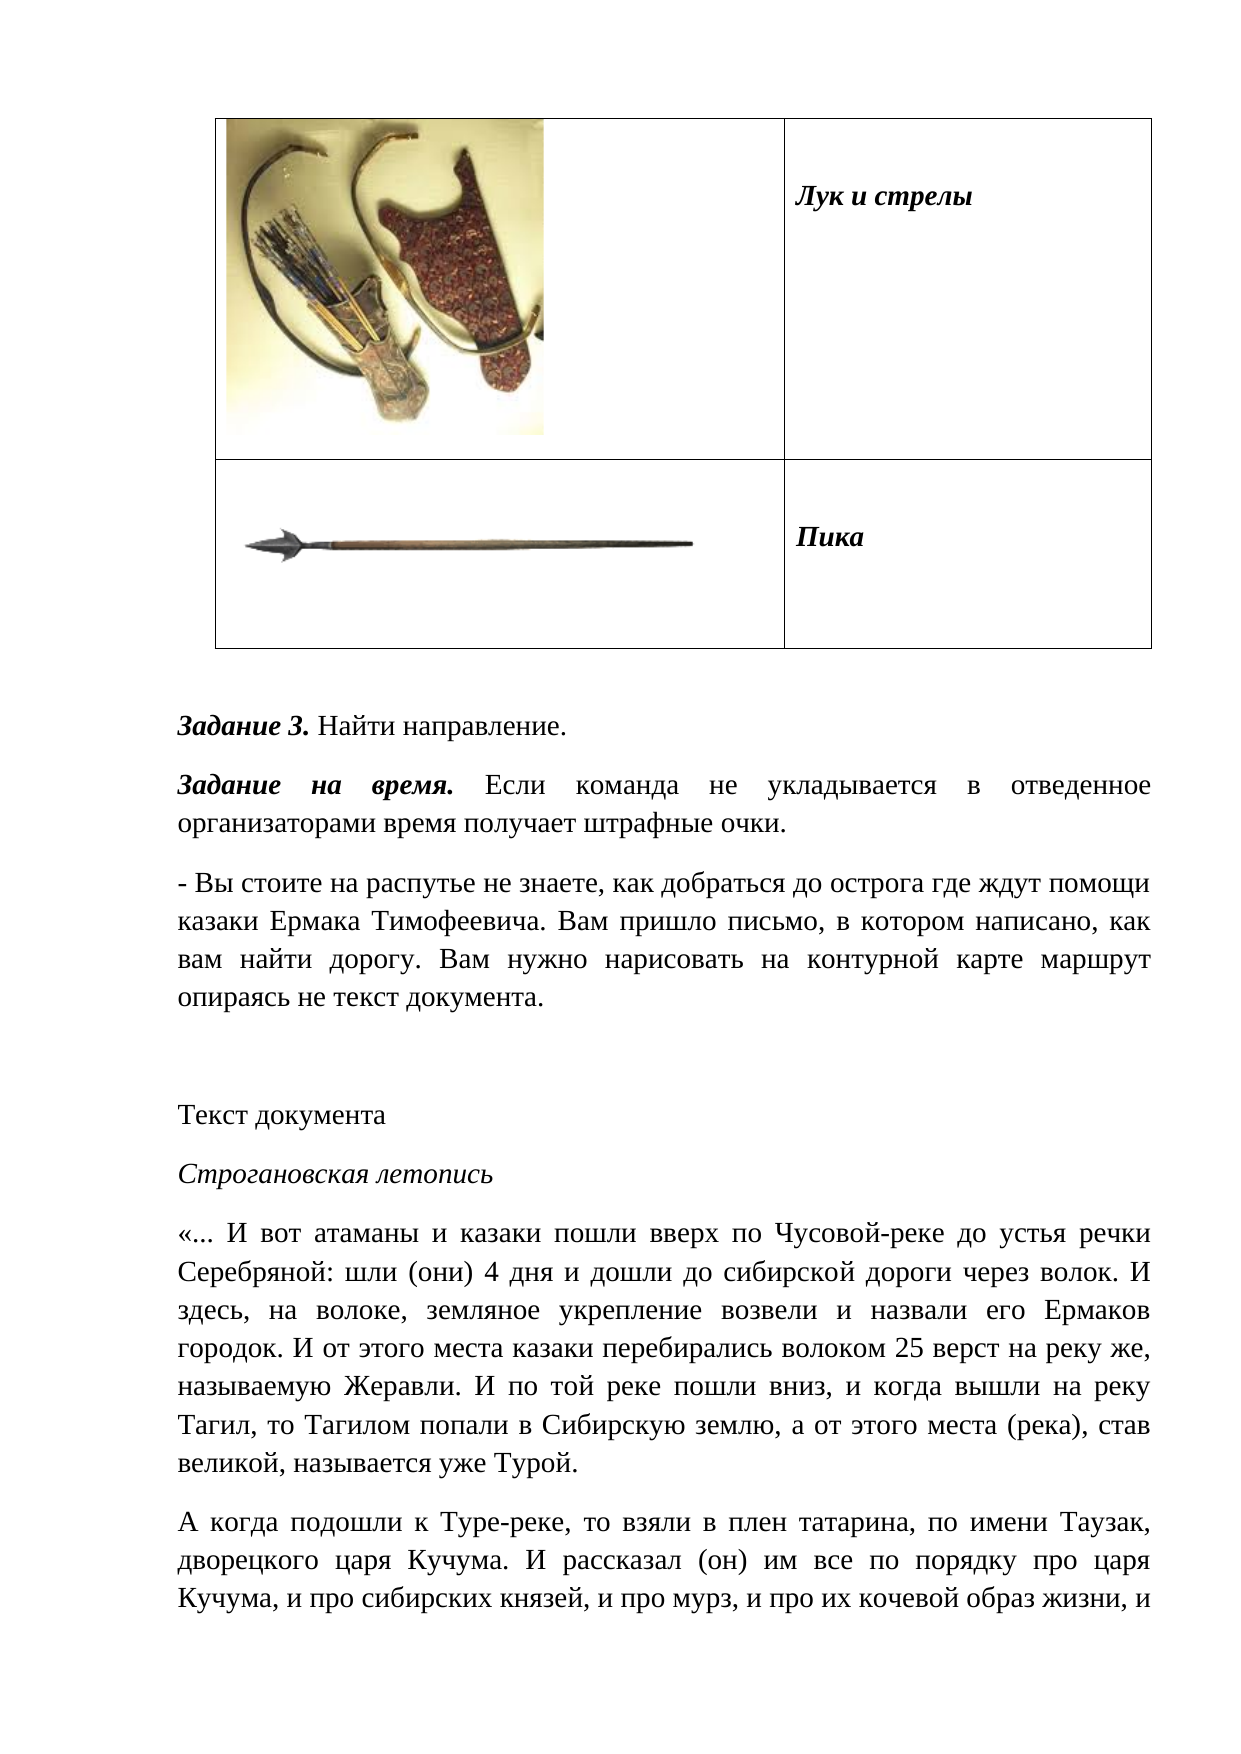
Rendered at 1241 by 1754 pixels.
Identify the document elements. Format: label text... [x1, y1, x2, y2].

text Строгановская летопись [177, 1157, 1152, 1190]
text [177, 1504, 1152, 1614]
text Задание на время. Если команда не укладывается в отведенное организаторами время получает штрафные очки. [177, 767, 1152, 839]
text Задание 3. Найти направление. [177, 708, 1152, 742]
text - Вы стоите на распутье не знаете, как добраться до острога где ждут помощи казаки Ермака Тимофеевича. Вам пришло письмо, в котором написано, как вам найти дорогу. Вам нужно нарисовать на контурной карте маршрут опираясь не текст документа. [177, 865, 1152, 1013]
text Текст документа [177, 1097, 1152, 1131]
table_cell Пика [785, 460, 1151, 648]
text «... И вот атаманы и казаки пошли вверх по Чусовой-реке до устья речки Серебряной: шли (они) 4 дня и дошли до сибирской дороги через волок. И здесь, на волоке, земляное укрепление возвели и назвали его Ермаков городок. И от этого места казаки перебирались волоком 25 верст на реку же, называемую Жеравли. И по той реке пошли вниз, и когда вышли на реку Тагил, то Тагилом попали в Сибирскую землю, а от этого места (река), став великой, называется уже Турой. [177, 1216, 1152, 1478]
picture [226, 460, 711, 624]
table_cell [216, 460, 784, 648]
table_cell Лук и стрелы [785, 119, 1151, 459]
picture [226, 119, 544, 435]
table_cell [216, 119, 784, 459]
